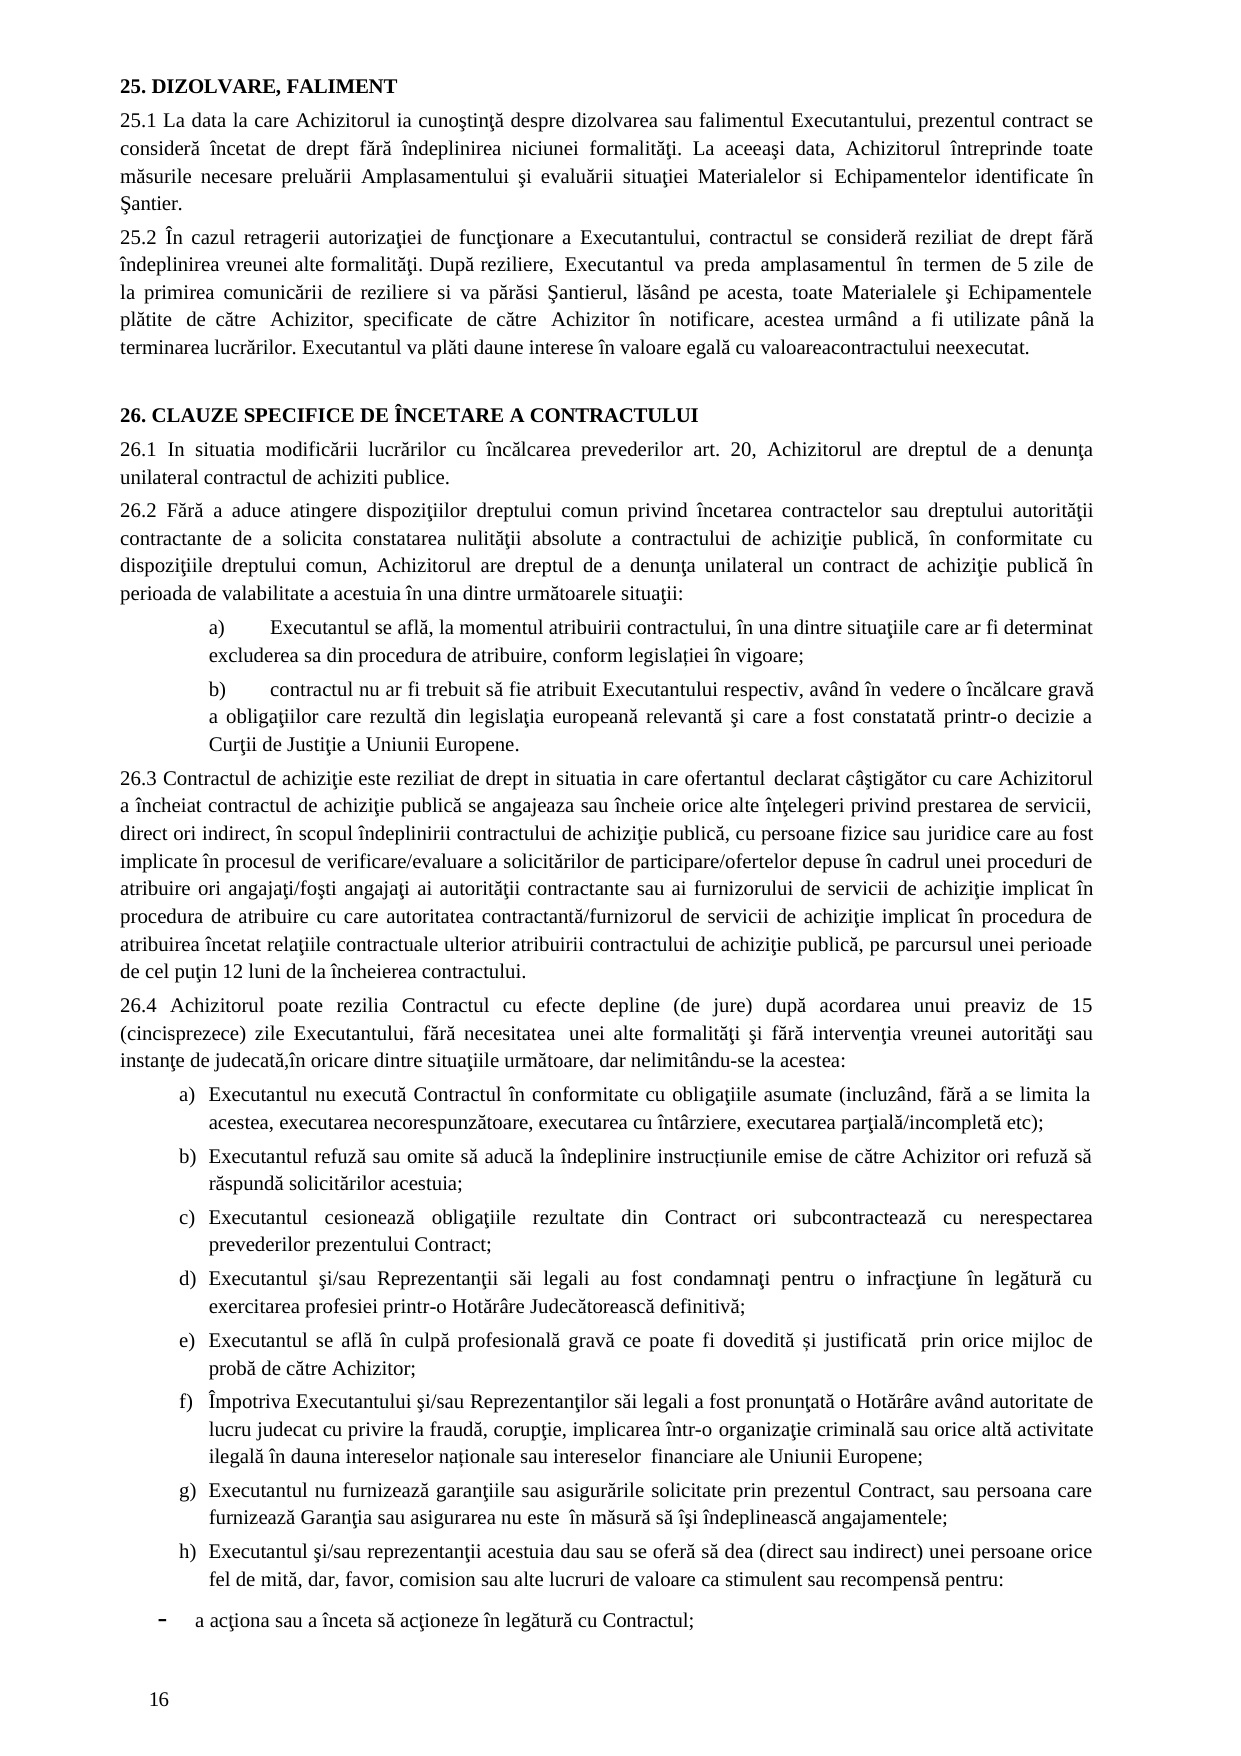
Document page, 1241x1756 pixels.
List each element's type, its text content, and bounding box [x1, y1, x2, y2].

list Executantul se află, la momentul atribuirii contractului, în una dintre situaţiile care ar fi determinat excluderea sa din procedura de atribuire, conform legislației în vigoare; [208, 615, 1093, 667]
list Împotriva Executantului şi/sau Reprezentanţilor săi legali a fost pronunţată o Hotărâre având autoritate de lucru judecat cu privire la fraudă, corupţie, implicarea într-o organizaţie criminală sau orice altă activitate ilegală în dauna intereselor naționale sau intereselor financiare ale Uniunii Europene; [179, 1389, 1094, 1468]
list Executantul şi/sau reprezentanţii acestuia dau sau se oferă să dea (direct sau indirect) unei persoane orice fel de mită, dar, favor, comision sau alte lucruri de valoare ca stimulent sau recompensă pentru: [179, 1539, 1093, 1591]
subtitle DIZOLVARE, FALIMENT [120, 74, 1107, 98]
list În cazul retragerii autorizaţiei de funcţionare a Executantului, contractul se consideră reziliat de drept fără îndeplinirea vreunei alte formalităţi. După reziliere, Executantul va preda amplasamentul în termen de 5 zile de la primirea comunicării de reziliere si va părăsi Şantierul, lăsând pe acesta, toate Materialele şi Echipamentele plătite de către Achizitor, specificate de către Achizitor în notificare, acestea urmând a fi utilizate până la terminarea lucrărilor. Executantul va plăti daune interese în valoare egală cu valoareacontractului neexecutat. [120, 224, 1094, 359]
list Executantul se află în culpă profesională gravă ce poate fi dovedită și justificată prin orice mijloc de probă de către Achizitor; [179, 1328, 1093, 1380]
list In situatia modificării lucrărilor cu încălcarea prevederilor art. 20, Achizitorul are dreptul de a denunţa unilateral contractul de achiziti publice. [120, 437, 1094, 489]
list a acţiona sau a înceta să acţioneze în legătură cu Contractul; [157, 1601, 1107, 1634]
list Executantul cesionează obligaţiile rezultate din Contract ori subcontractează cu nerespectarea prevederilor prezentului Contract; [179, 1205, 1094, 1256]
list contractul nu ar fi trebuit să fie atribuit Executantului respectiv, având în vedere o încălcare gravă a obligaţiilor care rezultă din legislaţia europeană relevantă şi care a fost constatată printr-o decizie a Curţii de Justiţie a Uniunii Europene. [208, 677, 1094, 756]
list La data la care Achizitorul ia cunoştinţă despre dizolvarea sau falimentul Executantului, prezentul contract se consideră încetat de drept fără îndeplinirea niciunei formalităţi. La aceeaşi data, Achizitorul întreprinde toate măsurile necesare preluării Amplasamentului şi evaluării situaţiei Materialelor si Echipamentelor identificate în Şantier. [120, 108, 1094, 215]
list Executantul şi/sau Reprezentanţii săi legali au fost condamnaţi pentru o infracţiune în legătură cu exercitarea profesiei printr-o Hotărâre Judecătorească definitivă; [179, 1266, 1094, 1318]
list Executantul nu execută Contractul în conformitate cu obligaţiile asumate (incluzând, fără a se limita la acestea, executarea necorespunzătoare, executarea cu întârziere, executarea parţială/incompletă etc); [179, 1082, 1093, 1134]
list Executantul nu furnizează garanţiile sau asigurările solicitate prin prezentul Contract, sau persoana care furnizează Garanţia sau asigurarea nu este în măsură să îşi îndeplinească angajamentele; [179, 1478, 1093, 1529]
list Contractul de achiziţie este reziliat de drept in situatia in care ofertantul declarat câştigător cu care Achizitorul a încheiat contractul de achiziţie publică se angajeaza sau încheie orice alte înţelegeri privind prestarea de servicii, direct ori indirect, în scopul îndeplinirii contractului de achiziţie publică, cu persoane fizice sau juridice care au fost implicate în procesul de verificare/evaluare a solicitărilor de participare/ofertelor depuse în cadrul unei proceduri de atribuire ori angajaţi/foşti angajaţi ai autorităţii contractante sau ai furnizorului de servicii de achiziţie implicat în procedura de atribuire cu care autoritatea contractantă/furnizorul de servicii de achiziţie implicat în procedura de atribuirea încetat relaţiile contractuale ulterior atribuirii contractului de achiziţie publică, pe parcursul unei perioade de cel puţin 12 luni de la încheierea contractului. [120, 766, 1094, 983]
list Executantul refuză sau omite să aducă la îndeplinire instrucțiunile emise de către Achizitor ori refuză să răspundă solicitărilor acestuia; [179, 1143, 1093, 1195]
list Achizitorul poate rezilia Contractul cu efecte depline (de jure) după acordarea unui preaviz de 15 (cincisprezece) zile Executantului, fără necesitatea unei alte formalităţi şi fără intervenţia vreunei autorităţi sau instanţe de judecată,în oricare dintre situaţiile următoare, dar nelimitându-se la acestea: [120, 993, 1094, 1072]
list Fără a aduce atingere dispoziţiilor dreptului comun privind încetarea contractelor sau dreptului autorităţii contractante de a solicita constatarea nulităţii absolute a contractului de achiziţie publică, în conformitate cu dispoziţiile dreptului comun, Achizitorul are dreptul de a denunţa unilateral un contract de achiziţie publică în perioada de valabilitate a acestuia în una dintre următoarele situaţii: [120, 498, 1094, 605]
subtitle CLAUZE SPECIFICE DE ÎNCETARE A CONTRACTULUI [120, 403, 1107, 427]
